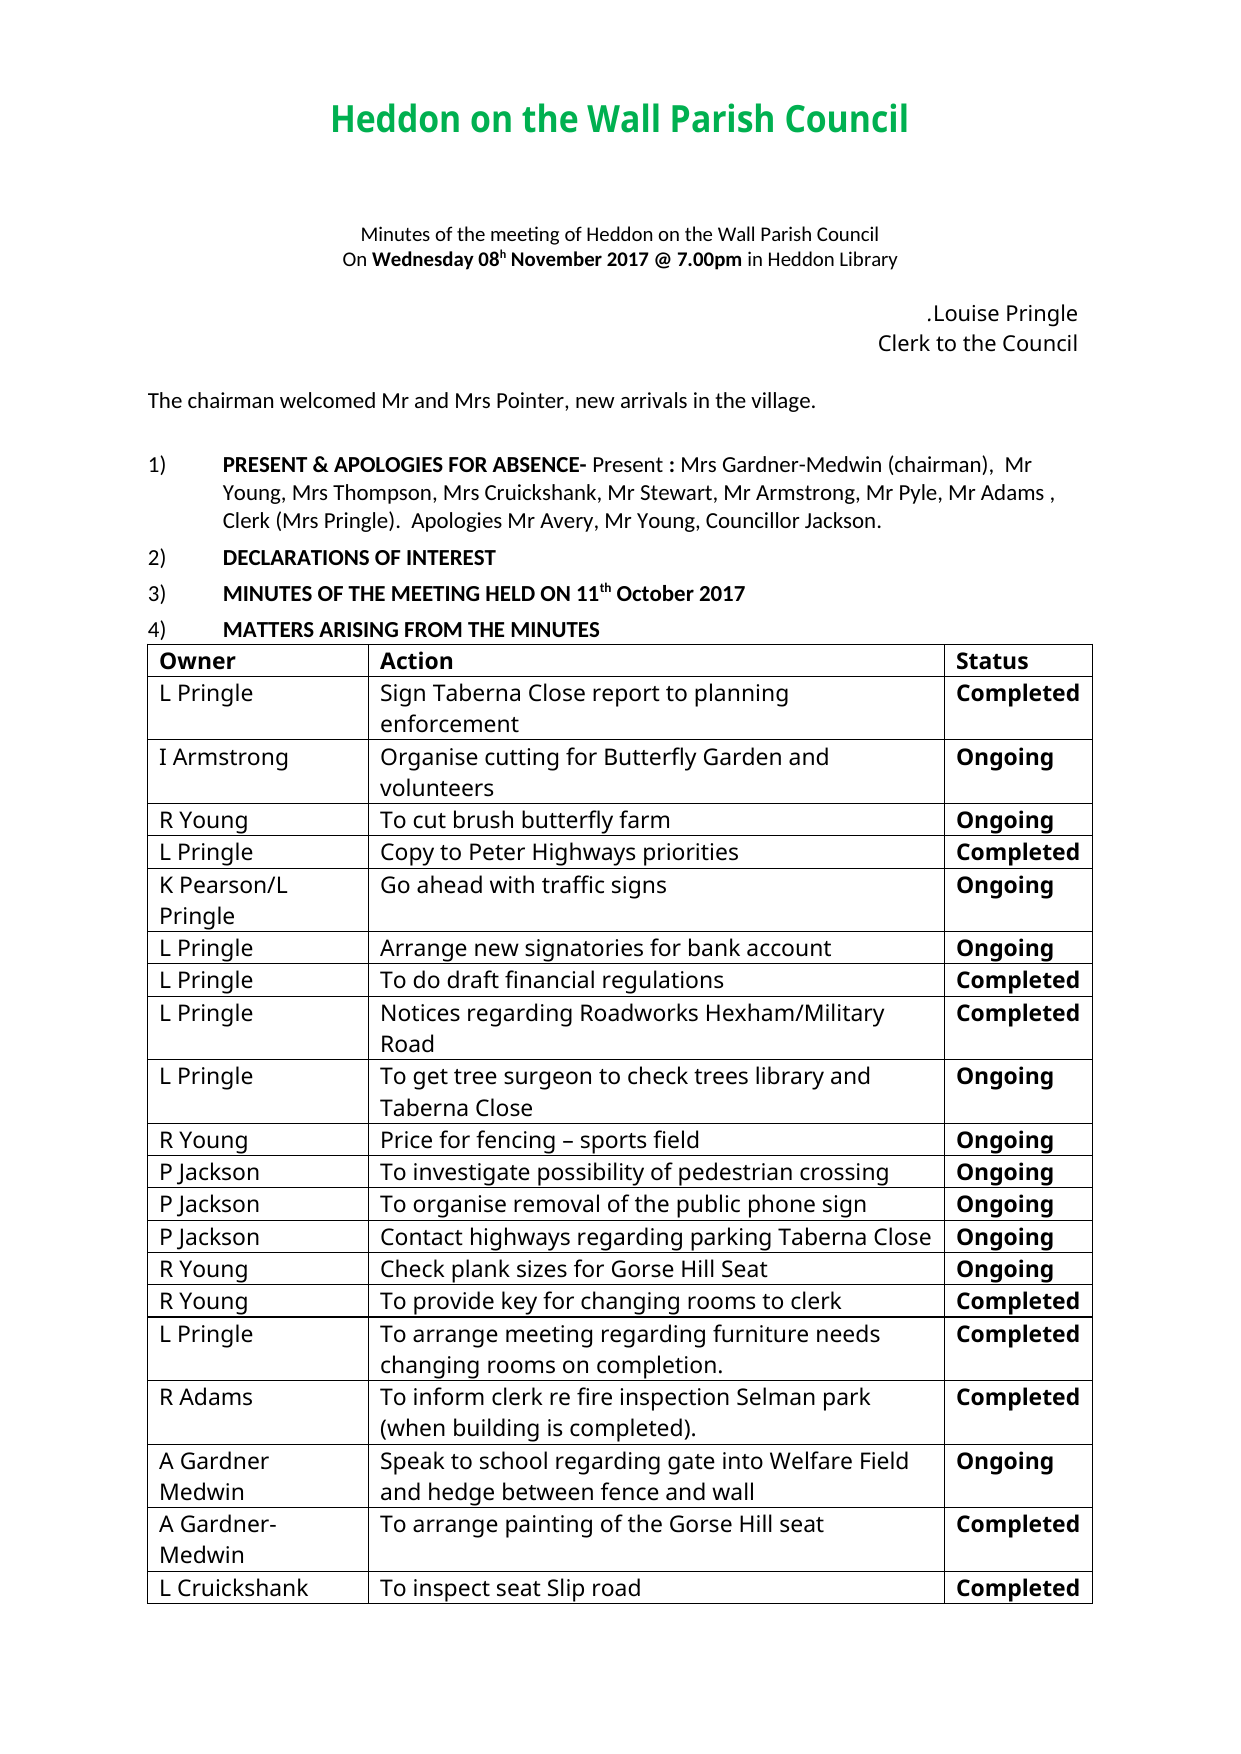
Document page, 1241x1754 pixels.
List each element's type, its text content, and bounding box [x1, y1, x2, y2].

table_cell R Young [148, 1124, 368, 1155]
table_cell Completed [945, 964, 1092, 996]
table_cell L Cruickshank [148, 1572, 368, 1603]
table_cell L Pringle [148, 932, 368, 963]
table_header Owner [148, 645, 368, 676]
table_cell Ongoing [945, 1445, 1092, 1507]
table_cell Contact highways regarding parking Taberna Close [369, 1221, 944, 1252]
text .Louise Pringle [148, 298, 1092, 328]
table_cell Check plank sizes for Gorse Hill Seat [369, 1253, 944, 1284]
table_cell To get tree surgeon to check trees library and Taberna Close [369, 1060, 944, 1123]
table_cell To cut brush butterfly farm [369, 804, 944, 835]
list DECLARATIONS OF INTEREST [148, 543, 1092, 571]
table_cell L Pringle [148, 677, 368, 739]
table_cell Ongoing [945, 1188, 1092, 1219]
table_cell To arrange painting of the Gorse Hill seat [369, 1508, 944, 1571]
text The chairman welcomed Mr and Mrs Pointer, new arrivals in the village. [148, 386, 1092, 414]
table_cell Ongoing [945, 1253, 1092, 1284]
list PRESENT & APOLOGIES FOR ABSENCE- Present : Mrs Gardner-Medwin (chairman), Mr Young, Mrs Thompson, Mrs Cruickshank, Mr Stewart, Mr Armstrong, Mr Pyle, Mr Adams , Clerk (Mrs Pringle). Apologies Mr Avery, Mr Young, Councillor Jackson. [148, 450, 1092, 534]
table_cell K Pearson/L Pringle [148, 869, 368, 931]
table_cell Completed [945, 836, 1092, 867]
table_cell A Gardner Medwin [148, 1445, 368, 1507]
table_cell Completed [945, 1285, 1092, 1316]
table_cell L Pringle [148, 1318, 368, 1380]
table_cell Completed [945, 1381, 1092, 1443]
table_header Status [945, 645, 1092, 676]
table_cell Ongoing [945, 869, 1092, 931]
text Clerk to the Council [148, 328, 1092, 358]
table_cell Ongoing [945, 932, 1092, 963]
table_cell Completed [945, 1508, 1092, 1571]
table_cell To arrange meeting regarding furniture needs changing rooms on completion. [369, 1318, 944, 1380]
table_cell Sign Taberna Close report to planning enforcement [369, 677, 944, 739]
table_cell Price for fencing – sports field [369, 1124, 944, 1155]
table_cell P Jackson [148, 1188, 368, 1219]
table_cell R Young [148, 1285, 368, 1316]
table_cell L Pringle [148, 836, 368, 867]
text On Wednesday 08h November 2017 @ 7.00pm in Heddon Library [148, 247, 1092, 272]
table_cell L Pringle [148, 997, 368, 1059]
table_cell Notices regarding Roadworks Hexham/Military Road [369, 997, 944, 1059]
table_cell Completed [945, 997, 1092, 1059]
table_cell Ongoing [945, 1156, 1092, 1187]
table_header Action [369, 645, 944, 676]
table_cell Ongoing [945, 740, 1092, 803]
table_cell Speak to school regarding gate into Welfare Field and hedge between fence and wall [369, 1445, 944, 1507]
table_cell To investigate possibility of pedestrian crossing [369, 1156, 944, 1187]
table_cell To do draft financial regulations [369, 964, 944, 996]
table_cell To inspect seat Slip road [369, 1572, 944, 1603]
table_cell Completed [945, 677, 1092, 739]
table_cell To inform clerk re fire inspection Selman park (when building is completed). [369, 1381, 944, 1443]
table_cell Organise cutting for Butterfly Garden and volunteers [369, 740, 944, 803]
table_cell Completed [945, 1572, 1092, 1603]
table_cell L Pringle [148, 964, 368, 996]
text Minutes of the meeting of Heddon on the Wall Parish Council [148, 221, 1092, 247]
list MINUTES OF THE MEETING HELD ON 11th October 2017 [148, 579, 1092, 607]
table_cell R Adams [148, 1381, 368, 1443]
table_cell To organise removal of the public phone sign [369, 1188, 944, 1219]
table_cell A Gardner-Medwin [148, 1508, 368, 1571]
table_cell Arrange new signatories for bank account [369, 932, 944, 963]
table_cell Ongoing [945, 1124, 1092, 1155]
table_cell I Armstrong [148, 740, 368, 803]
table_cell Ongoing [945, 804, 1092, 835]
table_cell P Jackson [148, 1221, 368, 1252]
table_cell Ongoing [945, 1060, 1092, 1123]
table_cell Completed [945, 1318, 1092, 1380]
table_cell Ongoing [945, 1221, 1092, 1252]
table_cell To provide key for changing rooms to clerk [369, 1285, 944, 1316]
table_cell R Young [148, 804, 368, 835]
list MATTERS ARISING FROM THE MINUTES [148, 616, 1092, 643]
table_cell P Jackson [148, 1156, 368, 1187]
table_cell L Pringle [148, 1060, 368, 1123]
table_cell Go ahead with traffic signs [369, 869, 944, 931]
table_cell R Young [148, 1253, 368, 1284]
table_cell Copy to Peter Highways priorities [369, 836, 944, 867]
